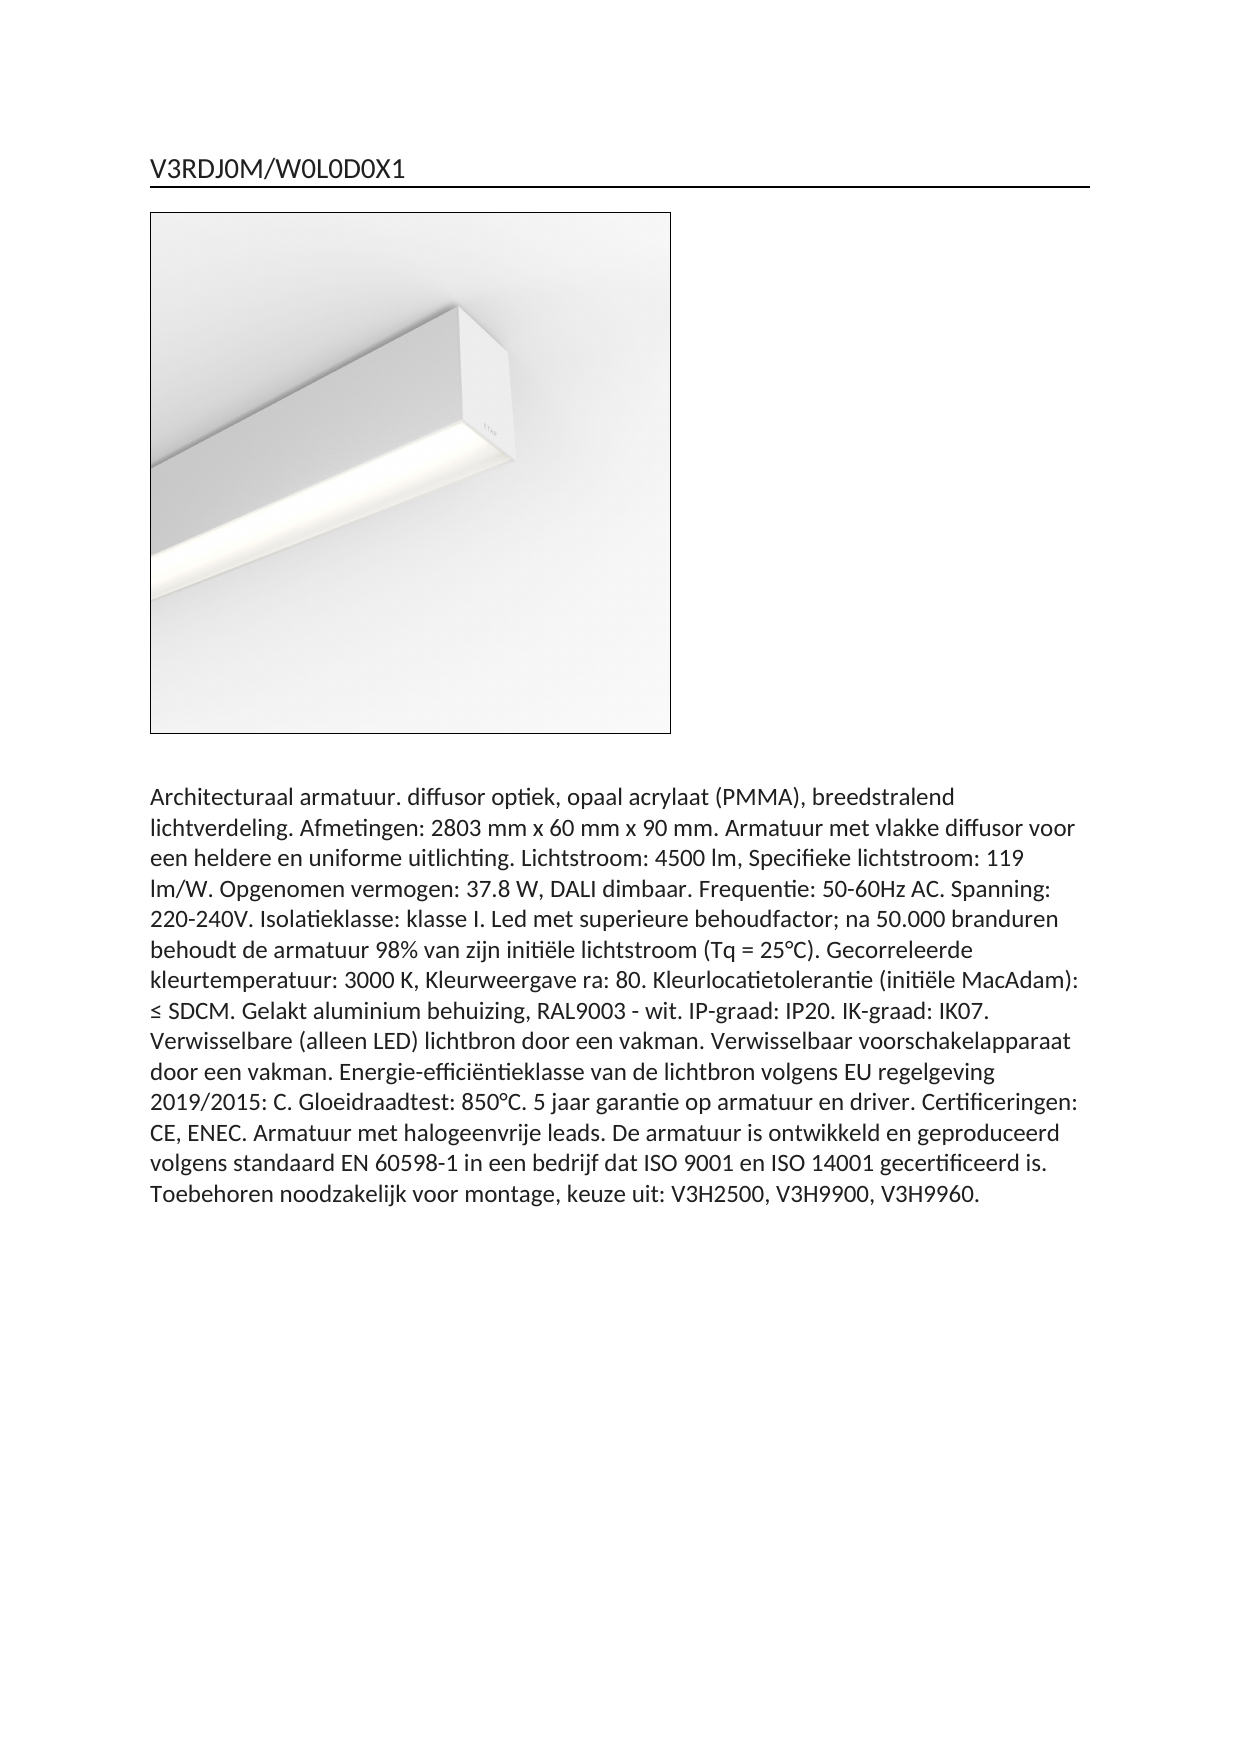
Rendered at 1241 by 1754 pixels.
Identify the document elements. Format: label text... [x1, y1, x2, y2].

text Architecturaal armatuur. diffusor optiek, opaal acrylaat (PMMA), breedstralend lichtverdeling. Afmetingen: 2803 mm x 60 mm x 90 mm. Armatuur met vlakke diffusor voor een heldere en uniforme uitlichting. Lichtstroom: 4500 lm, Specifieke lichtstroom: 119 lm/W. Opgenomen vermogen: 37.8 W, DALI dimbaar. Frequentie: 50-60Hz AC. Spanning: 220-240V. Isolatieklasse: klasse I. Led met superieure behoudfactor; na 50.000 branduren behoudt de armatuur 98% van zijn initiële lichtstroom (Tq = 25°C). Gecorreleerde kleurtemperatuur: 3000 K, Kleurweergave ra: 80. Kleurlocatietolerantie (initiële MacAdam): ≤ SDCM. Gelakt aluminium behuizing, RAL9003 - wit. IP-graad: IP20. IK-graad: IK07. Verwisselbare (alleen LED) lichtbron door een vakman. Verwisselbaar voorschakelapparaat door een vakman. Energie-efficiëntieklasse van de lichtbron volgens EU regelgeving 2019/2015: C. Gloeidraadtest: 850°C. 5 jaar garantie op armatuur en driver. Certificeringen: CE, ENEC. Armatuur met halogeenvrije leads. De armatuur is ontwikkeld en geproduceerd volgens standaard EN 60598-1 in een bedrijf dat ISO 9001 en ISO 14001 gecertificeerd is. Toebehoren noodzakelijk voor montage, keuze uit: V3H2500, V3H9900, V3H9960. [150, 781, 1090, 1208]
picture [151, 213, 670, 733]
text V3RDJ0M/W0L0D0X1 [150, 150, 1090, 186]
